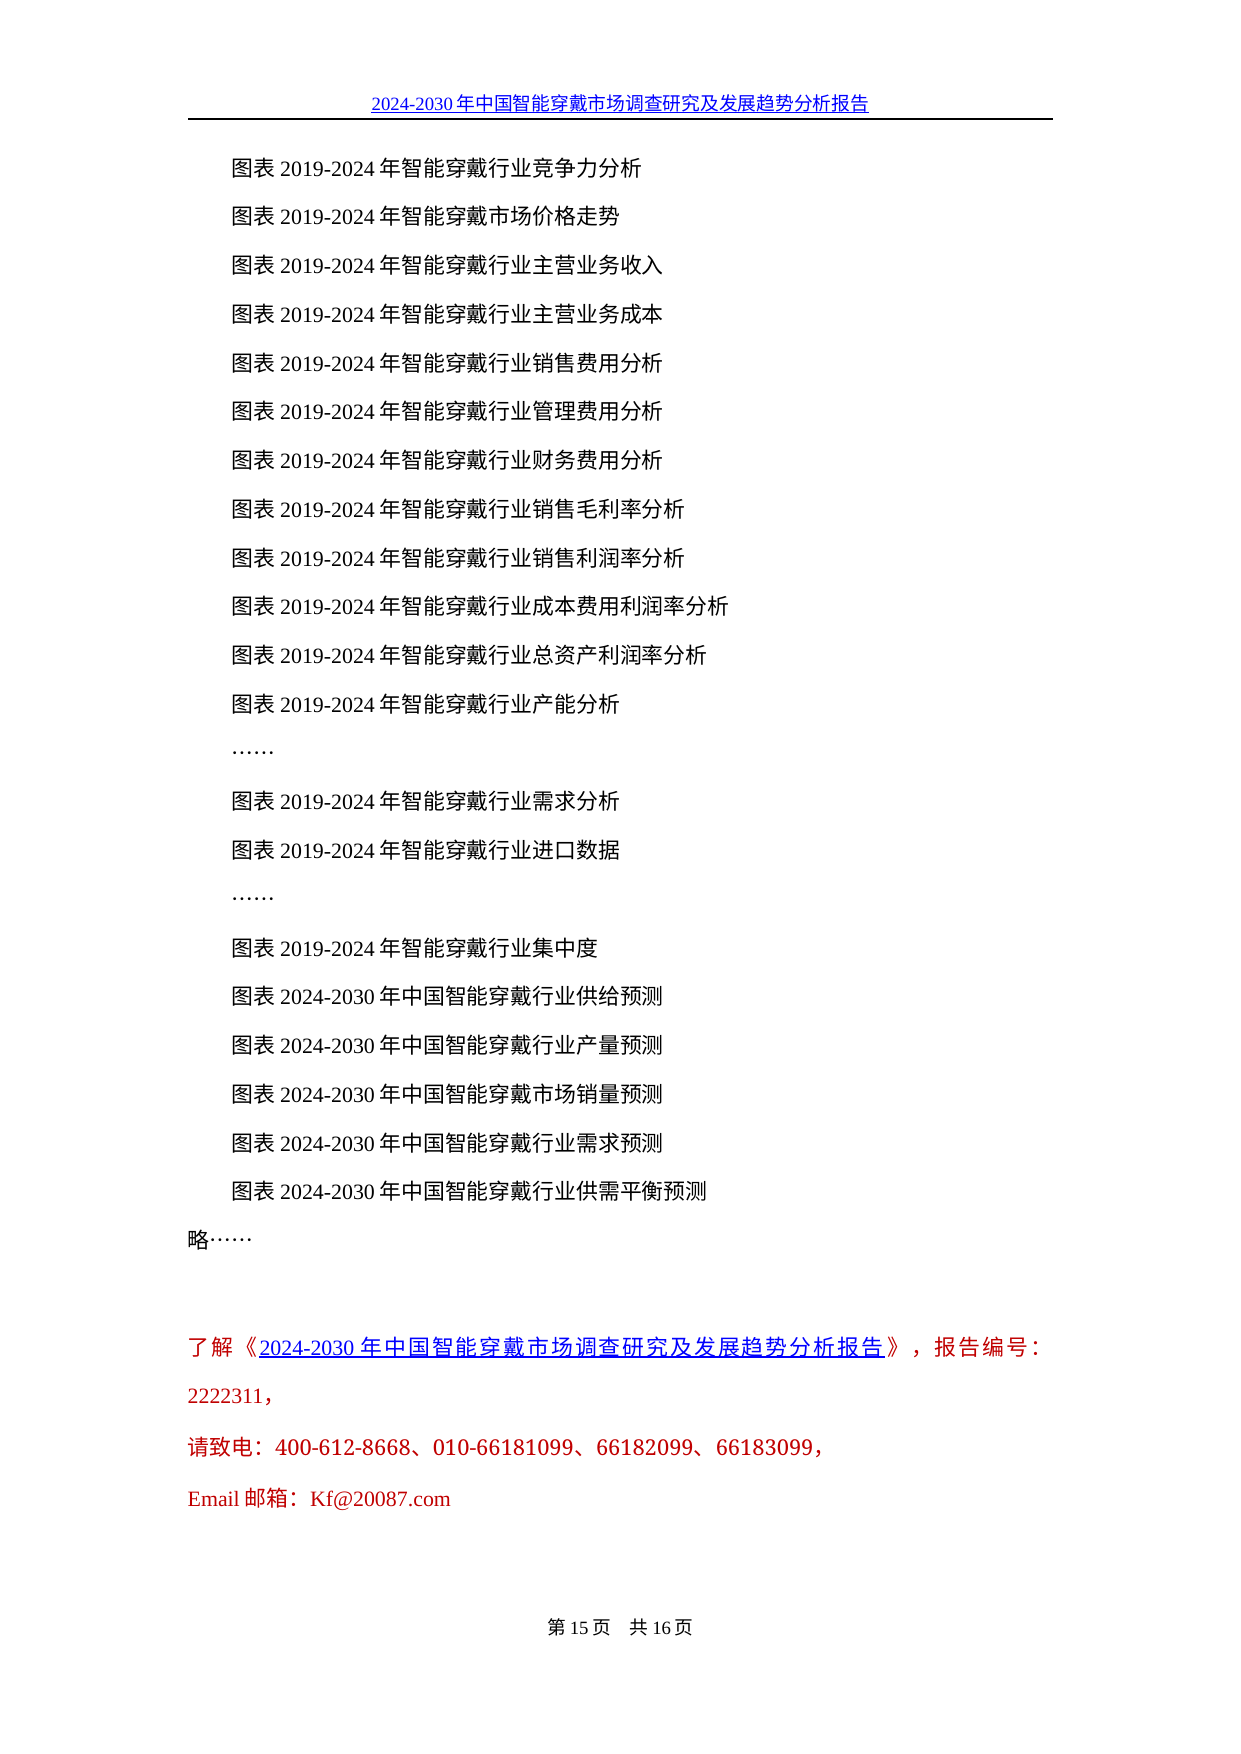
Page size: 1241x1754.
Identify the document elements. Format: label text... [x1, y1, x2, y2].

text 请致电：400-612-8668、010-66181099、66182099、66183099， [187, 1429, 1053, 1462]
text 了解《2024-2030年中国智能穿戴市场调查研究及发展趋势分析报告》，报告编号：2222311， [187, 1329, 1053, 1410]
text Email邮箱：Kf@20087.com [187, 1481, 1053, 1513]
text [187, 150, 1053, 1255]
